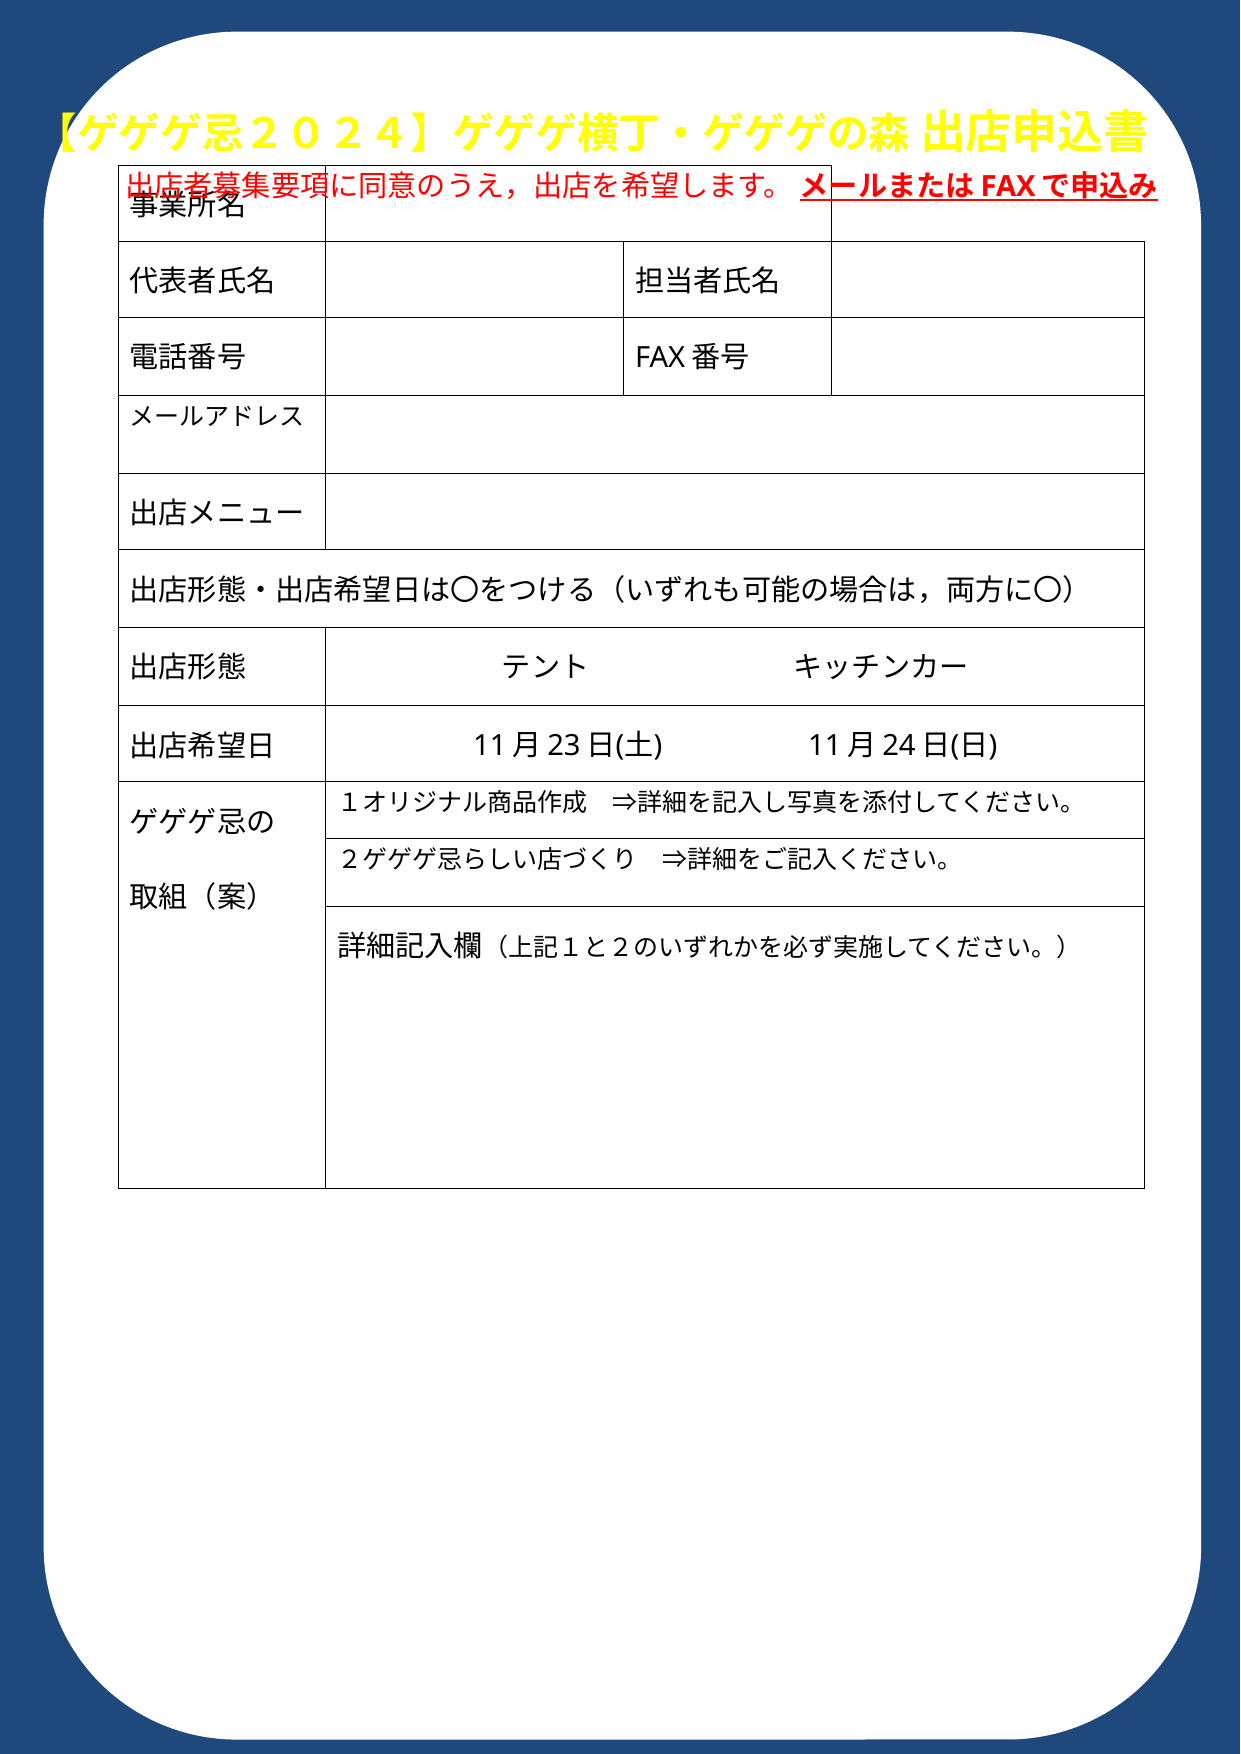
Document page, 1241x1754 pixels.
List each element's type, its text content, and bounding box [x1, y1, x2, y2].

table_cell ゲゲゲ忌の 取組（案） [119, 782, 325, 1187]
table_cell １オリジナル商品作成 詳細を記入し写真を添付してください。 [326, 782, 1144, 838]
table_cell 詳細記入欄（上記１と２のいずれかを必ず実施してください。） [326, 907, 1144, 1187]
table_cell 出店メニュー [119, 474, 325, 549]
table_header [832, 201, 1144, 241]
table_cell [326, 396, 1144, 473]
table_cell 11月23日(土) 11月24日(日) [326, 706, 1144, 781]
table_cell メールアドレス [119, 396, 325, 473]
table_cell 担当者氏名 [624, 242, 831, 317]
table_cell [326, 318, 623, 394]
table_header 事業所名 [119, 166, 325, 241]
table_cell 出店希望日 [119, 706, 325, 781]
table_cell [326, 242, 623, 317]
table_cell 代表者氏名 [119, 242, 325, 317]
table_cell 出店形態 [119, 628, 325, 705]
table_header [832, 165, 1144, 199]
table_cell 出店形態・出店希望日は〇をつける（いずれも可能の場合は，両方に〇） [119, 550, 1144, 627]
table_cell 電話番号 [119, 318, 325, 394]
table_header [326, 166, 831, 241]
table_cell ２ゲゲゲ忌らしい店づくり 詳細をご記入ください。 [326, 839, 1144, 906]
table_cell [326, 474, 1144, 549]
table_cell [832, 318, 1144, 394]
table_cell テント キッチンカー [326, 628, 1144, 705]
table_cell [832, 242, 1144, 317]
table_cell FAX番号 [624, 318, 831, 394]
